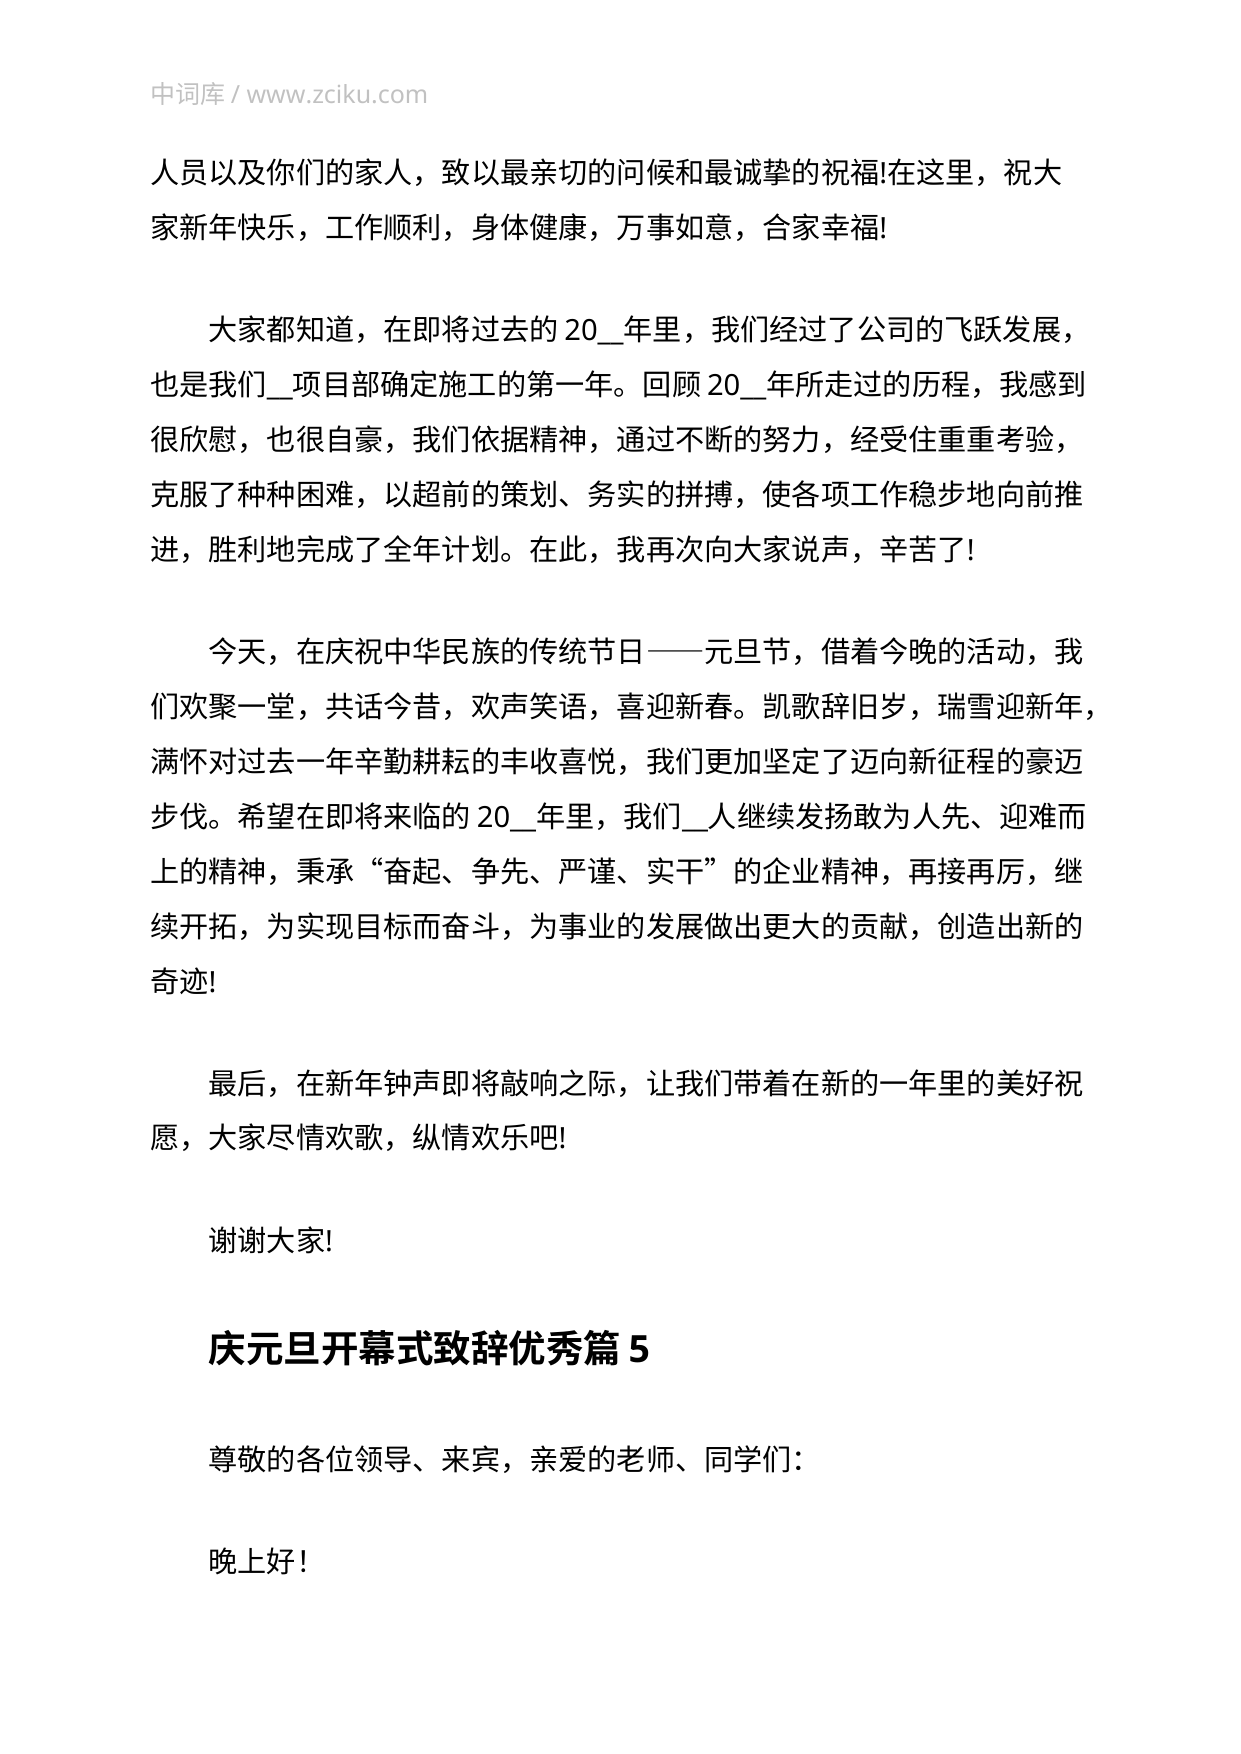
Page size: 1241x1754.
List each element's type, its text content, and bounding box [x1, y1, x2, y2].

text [150, 150, 1090, 247]
text 尊敬的各位领导、来宾，亲爱的老师、同学们： [150, 1437, 1090, 1479]
text 庆元旦开幕式致辞优秀篇5 [150, 1319, 1090, 1373]
text 大家都知道，在即将过去的20__年里，我们经过了公司的飞跃发展，也是我们__项目部确定施工的第一年。回顾20__年所走过的历程，我感到很欣慰，也很自豪，我们依据精神，通过不断的努力，经受住重重考验，克服了种种困难，以超前的策划、务实的拼搏，使各项工作稳步地向前推进，胜利地完成了全年计划。在此，我再次向大家说声，辛苦了! [150, 307, 1090, 569]
text 晚上好！ [150, 1538, 1090, 1581]
text 今天，在庆祝中华民族的传统节日——元旦节，借着今晚的活动，我们欢聚一堂，共话今昔，欢声笑语，喜迎新春。凯歌辞旧岁，瑞雪迎新年，满怀对过去一年辛勤耕耘的丰收喜悦，我们更加坚定了迈向新征程的豪迈步伐。希望在即将来临的20__年里，我们__人继续发扬敢为人先、迎难而上的精神，秉承“奋起、争先、严谨、实干”的企业精神，再接再厉，继续开拓，为实现目标而奋斗，为事业的发展做出更大的贡献，创造出新的奇迹! [150, 629, 1090, 1001]
text 谢谢大家! [150, 1217, 1090, 1259]
text 最后，在新年钟声即将敲响之际，让我们带着在新的一年里的美好祝愿，大家尽情欢歌，纵情欢乐吧! [150, 1060, 1090, 1157]
